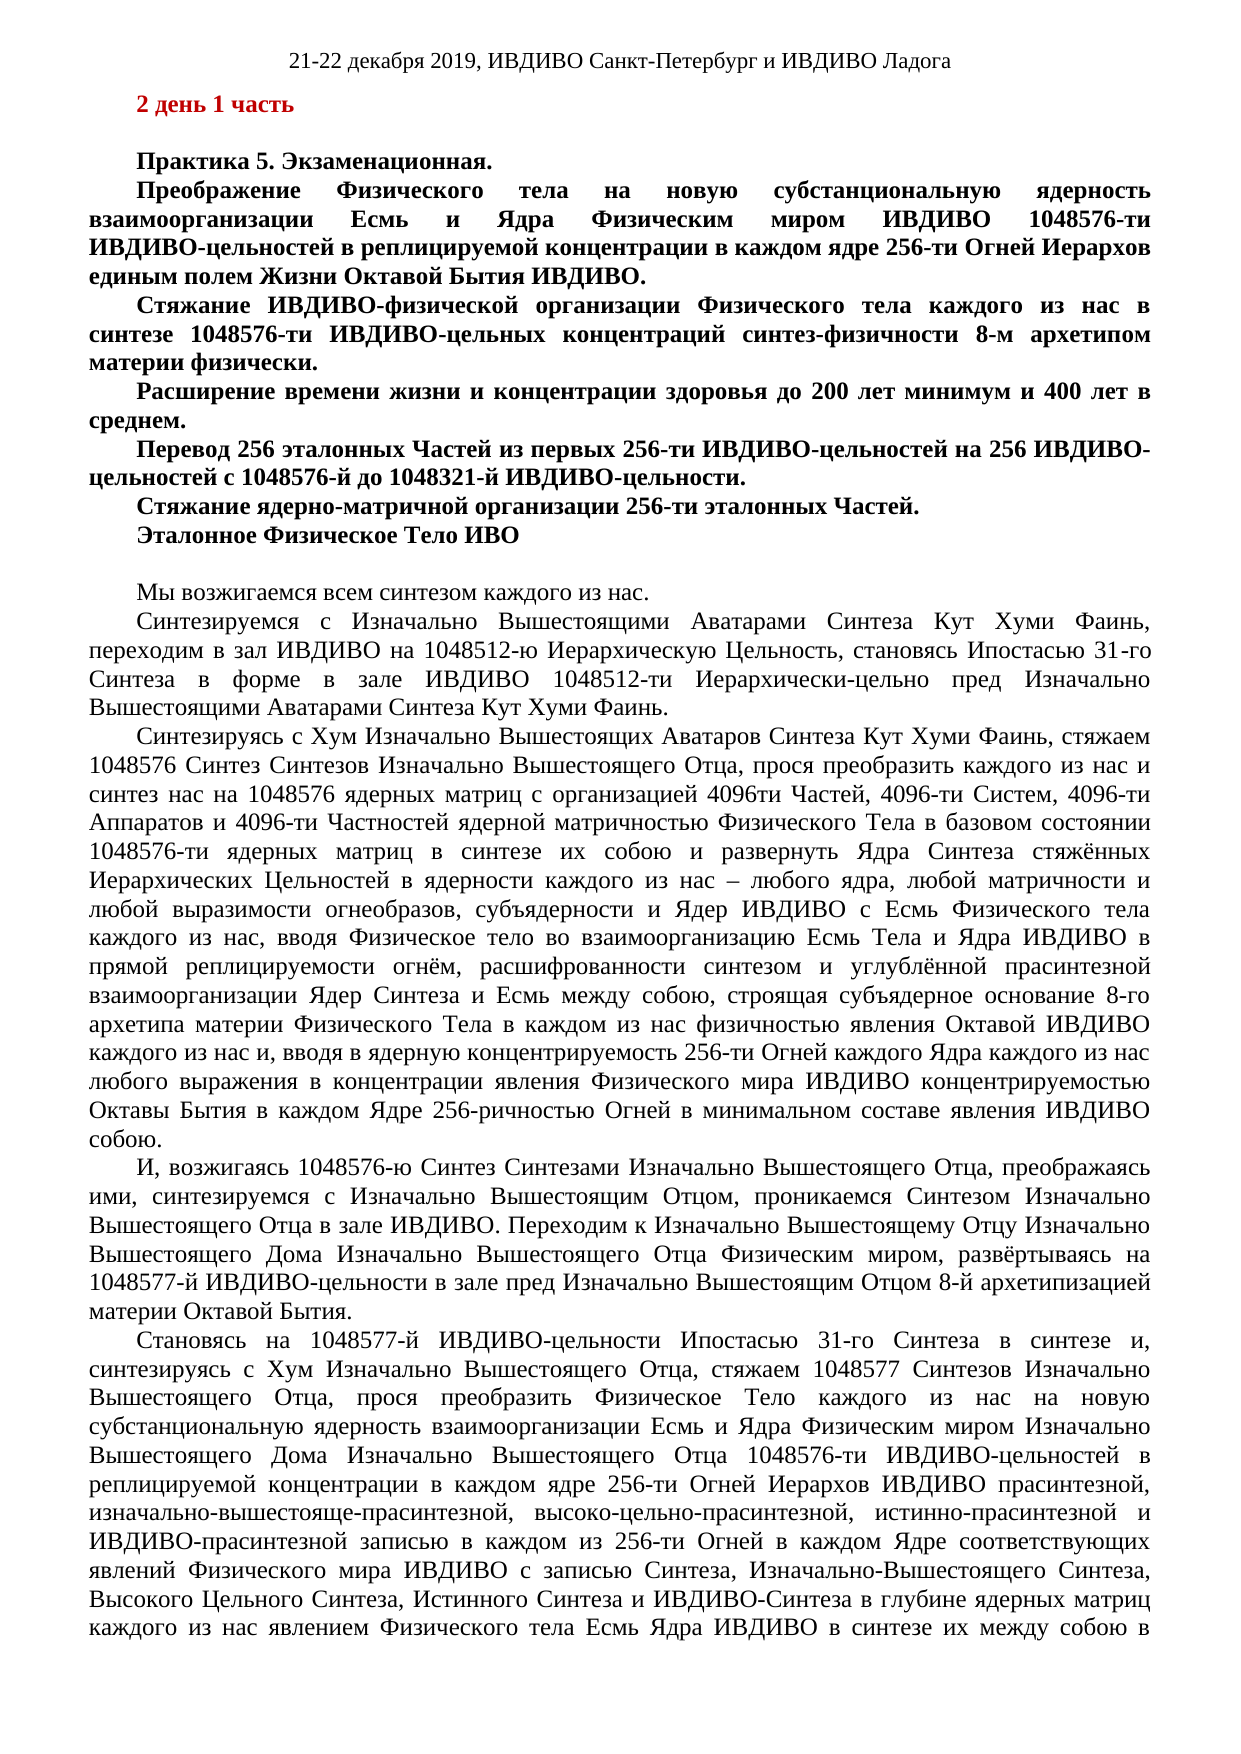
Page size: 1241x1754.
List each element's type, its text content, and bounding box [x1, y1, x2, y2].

text Синтезируемся с Изначально Вышестоящими Аватарами Синтеза Кут Хуми Фаинь, переходим в зал ИВДИВО на 1048512-ю Иерархическую Цельность, становясь Ипостасью 31-го Синтеза в форме в зале ИВДИВО 1048512-ти Иерархически-цельно пред Изначально Вышестоящими Аватарами Синтеза Кут Хуми Фаинь. [89, 606, 1152, 721]
text Преображение Физического тела на новую субстанциональную ядерность взаимоорганизации Есмь и Ядра Физическим миром ИВДИВО 1048576-ти ИВДИВО-цельностей в реплицируемой концентрации в каждом ядре 256-ти Огней Иерархов единым полем Жизни Октавой Бытия ИВДИВО. [89, 175, 1152, 290]
text 2 день 1 часть [89, 89, 1152, 117]
text Синтезируясь с Хум Изначально Вышестоящих Аватаров Синтеза Кут Хуми Фаинь, стяжаем 1048576 Синтез Синтезов Изначально Вышестоящего Отца, прося преобразить каждого из нас и синтез нас на 1048576 ядерных матриц с организацией 4096ти Частей, 4096-ти Систем, 4096-ти Аппаратов и 4096-ти Частностей ядерной матричностью Физического Тела в базовом состоянии 1048576-ти ядерных матриц в синтезе их собою и развернуть Ядра Синтеза стяжённых Иерархических Цельностей в ядерности каждого из нас – любого ядра, любой матричности и любой выразимости огнеобразов, субъядерности и Ядер ИВДИВО с Есмь Физического тела каждого из нас, вводя Физическое тело во взаимоорганизацию Есмь Тела и Ядра ИВДИВО в прямой реплицируемости огнём, расшифрованности синтезом и углублённой прасинтезной взаимоорганизации Ядер Синтеза и Есмь между собою, строящая субъядерное основание 8-го архетипа материи Физического Тела в каждом из нас физичностью явления Октавой ИВДИВО каждого из нас и, вводя в ядерную концентрируемость 256-ти Огней каждого Ядра каждого из нас любого выражения в концентрации явления Физического мира ИВДИВО концентрируемостью Октавы Бытия в каждом Ядре 256-ричностью Огней в минимальном составе явления ИВДИВО собою. [89, 721, 1152, 1152]
text И, возжигаясь 1048576-ю Синтез Синтезами Изначально Вышестоящего Отца, преображаясь ими, синтезируемся с Изначально Вышестоящим Отцом, проникаемся Синтезом Изначально Вышестоящего Отца в зале ИВДИВО. Переходим к Изначально Вышестоящему Отцу Изначально Вышестоящего Дома Изначально Вышестоящего Отца Физическим миром, развёртываясь на 1048577-й ИВДИВО-цельности в зале пред Изначально Вышестоящим Отцом 8-й архетипизацией материи Октавой Бытия. [89, 1152, 1152, 1325]
text Практика 5. Экзаменационная. [89, 146, 1152, 175]
text Мы возжигаемся всем синтезом каждого из нас. [89, 577, 1152, 606]
text Расширение времени жизни и концентрации здоровья до 200 лет минимум и 400 лет в среднем. [89, 376, 1152, 434]
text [89, 1325, 1152, 1641]
text Стяжание ИВДИВО-физической организации Физического тела каждого из нас в синтезе 1048576-ти ИВДИВО-цельных концентраций синтез-физичности 8-м архетипом материи физически. [89, 290, 1152, 376]
text Перевод 256 эталонных Частей из первых 256-ти ИВДИВО-цельностей на 256 ИВДИВО-цельностей с 1048576-й до 1048321-й ИВДИВО-цельности. [89, 434, 1152, 491]
text Эталонное Физическое Тело ИВО [89, 520, 1152, 549]
text Стяжание ядерно-матричной организации 256-ти эталонных Частей. [89, 491, 1152, 520]
